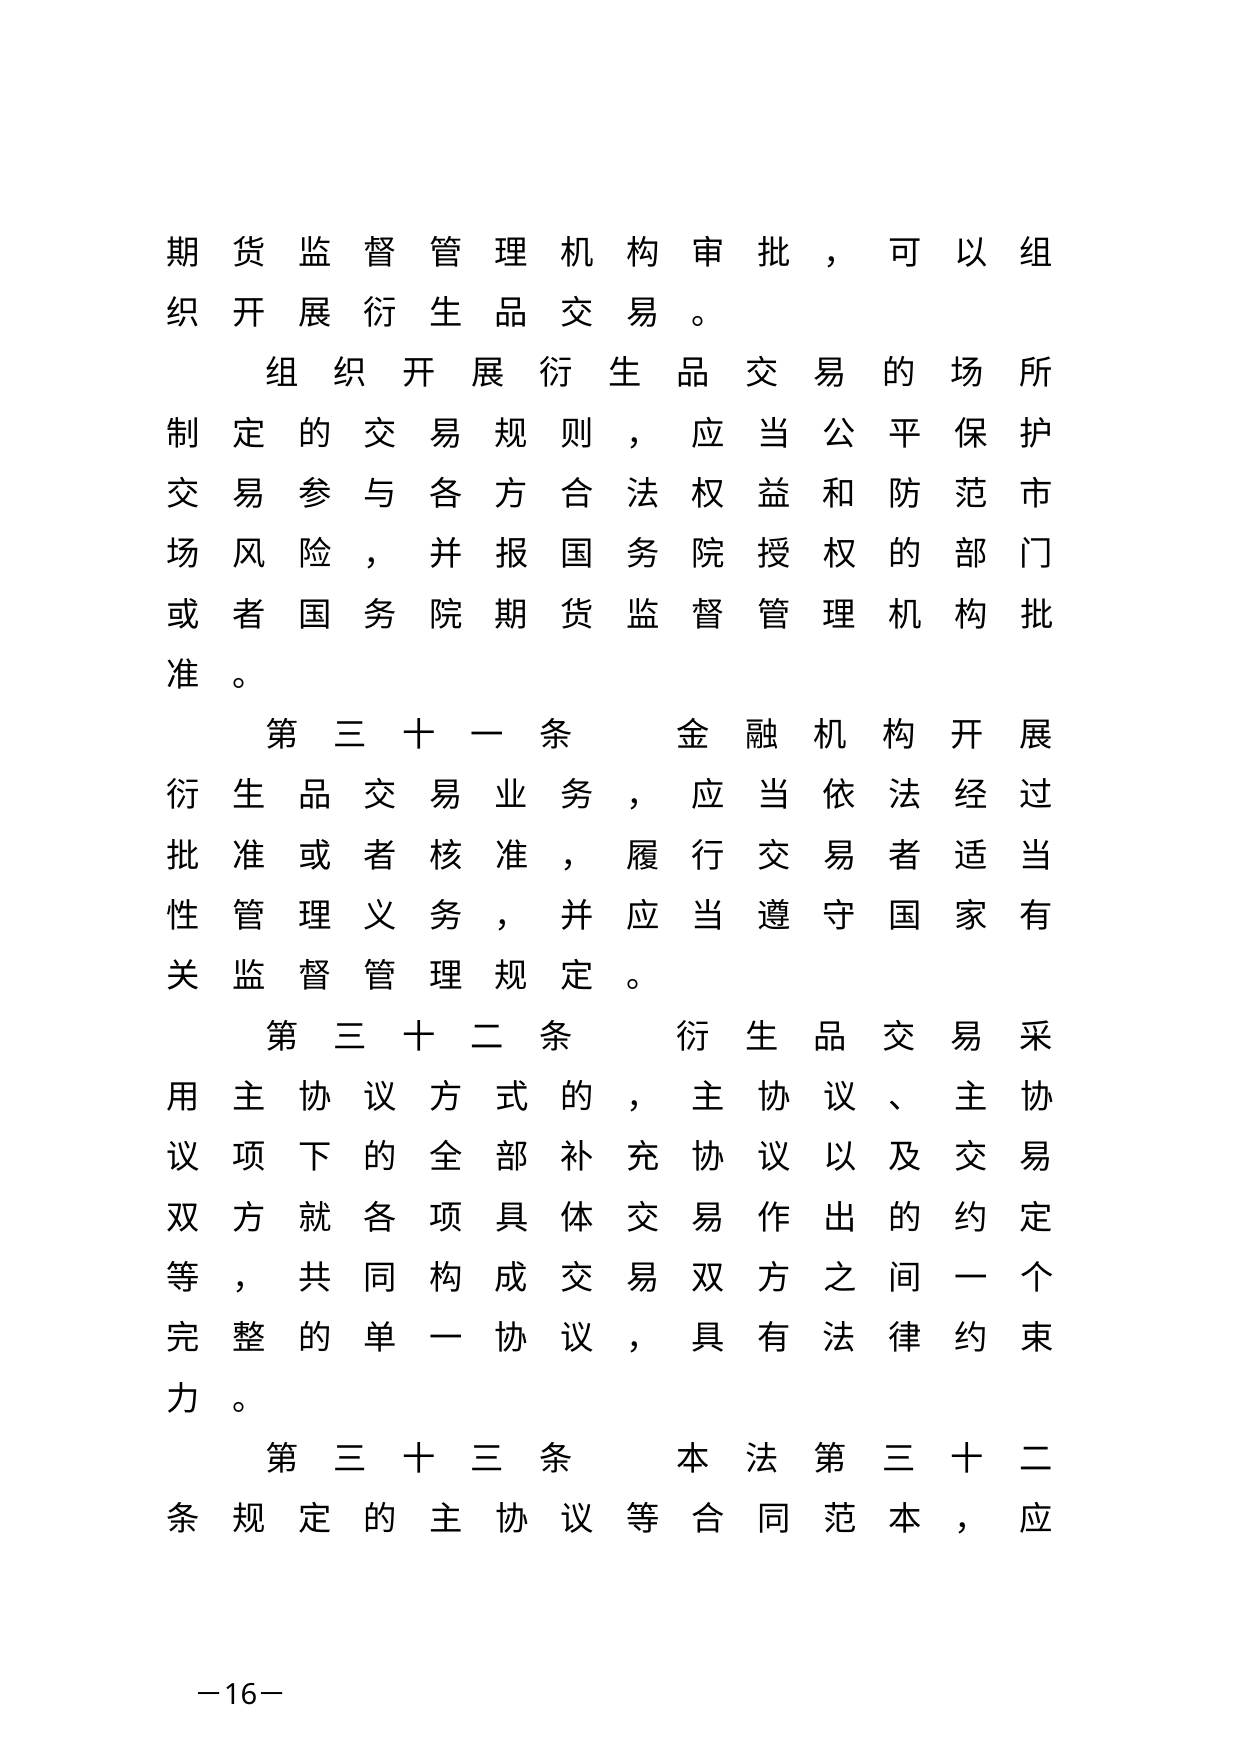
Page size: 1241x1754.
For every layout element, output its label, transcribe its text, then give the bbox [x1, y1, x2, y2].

text 第三十二条 衍生品交易采用主协议方式的，主协议、主协议项下的全部补充协议以及交易双方就各项具体交易作出的约定等，共同构成交易双方之间一个完整的单一协议，具有法律约束力。 [167, 1003, 1085, 1426]
text 第三十一条 金融机构开展衍生品交易业务，应当依法经过批准或者核准，履行交易者适当性管理义务，并应当遵守国家有关监督管理规定。 [167, 702, 1085, 1003]
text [167, 1426, 1085, 1546]
text 组织开展衍生品交易的场所制定的交易规则，应当公平保护交易参与各方合法权益和防范市场风险，并报国务院授权的部门或者国务院期货监督管理机构批准。 [167, 340, 1085, 702]
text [167, 219, 1085, 340]
